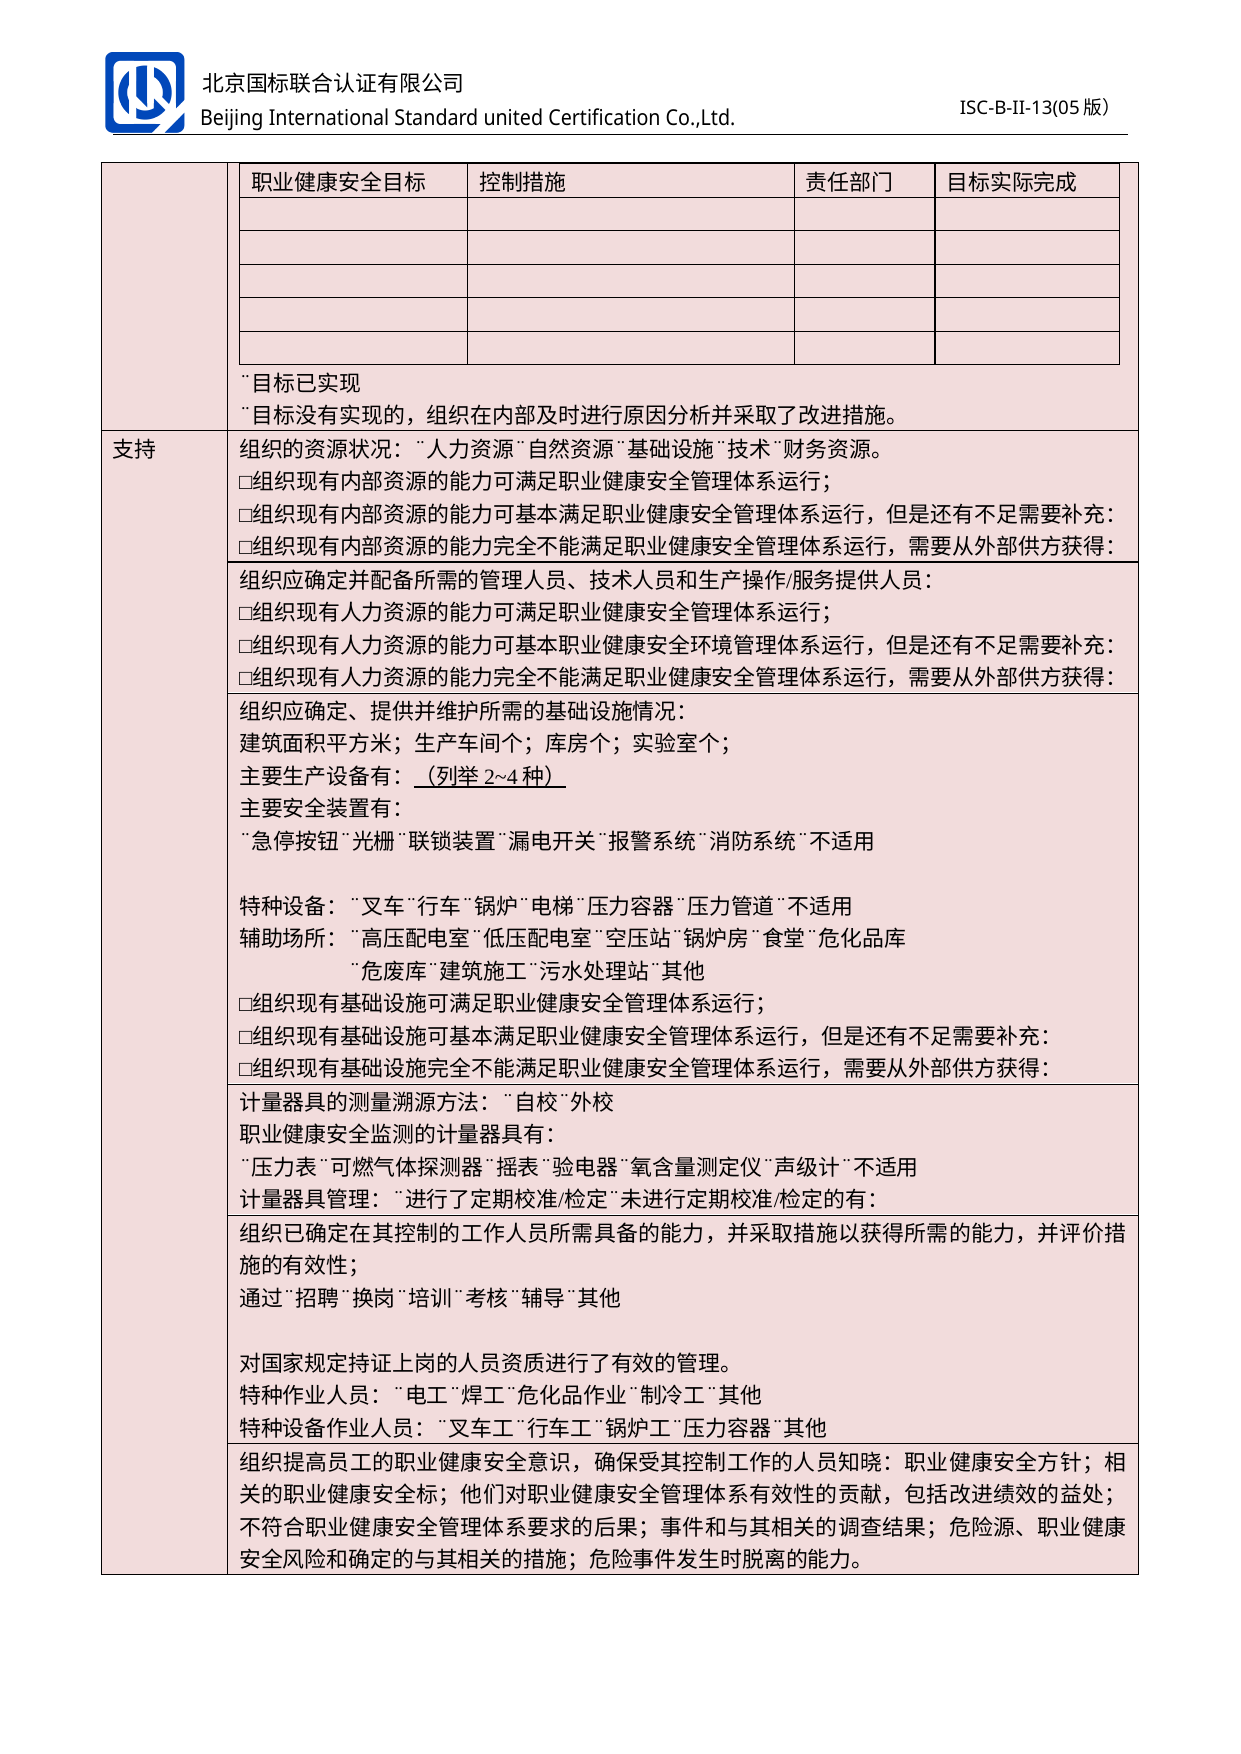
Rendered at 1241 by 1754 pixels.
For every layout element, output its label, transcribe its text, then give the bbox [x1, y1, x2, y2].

picture [105, 52, 185, 133]
table_cell 组织已确定在其控制的工作人员所需具备的能力，并采取措施以获得所需的能力，并评价措施的有效性； 通过¨招聘¨换岗¨培训¨考核¨辅导¨其他 对国家规定持证上岗的人员资质进行了有效的管理。 特种作业人员：¨电工¨焊工¨危化品作业¨制冷工¨其他 特种设备作业人员：¨叉车工¨行车工¨锅炉工¨压力容器¨其他 [228, 1216, 1138, 1443]
table_cell 计量器具的测量溯源方法：¨自校¨外校 职业健康安全监测的计量器具有： ¨压力表¨可燃气体探测器¨摇表¨验电器¨氧含量测定仪¨声级计¨不适用 计量器具管理：¨进行了定期校准/检定¨未进行定期校准/检定的有： [228, 1085, 1138, 1214]
table_cell 组织应确定、提供并维护所需的基础设施情况： 建筑面积平方米；生产车间个；库房个；实验室个； 主要生产设备有：（列举2~4种） 主要安全装置有： ¨急停按钮¨光栅¨联锁装置¨漏电开关¨报警系统¨消防系统¨不适用 特种设备：¨叉车¨行车¨锅炉¨电梯¨压力容器¨压力管道¨不适用 辅助场所：¨高压配电室¨低压配电室¨空压站¨锅炉房¨食堂¨危化品库 ¨危废库¨建筑施工¨污水处理站¨其他 □组织现有基础设施可满足职业健康安全管理体系运行； □组织现有基础设施可基本满足职业健康安全管理体系运行，但是还有不足需要补充： □组织现有基础设施完全不能满足职业健康安全管理体系运行，需要从外部供方获得： [228, 694, 1138, 1083]
table_cell 组织的资源状况：¨人力资源¨自然资源¨基础设施¨技术¨财务资源。 □组织现有内部资源的能力可满足职业健康安全管理体系运行； □组织现有内部资源的能力可基本满足职业健康安全管理体系运行，但是还有不足需要补充： □组织现有内部资源的能力完全不能满足职业健康安全管理体系运行，需要从外部供方获得： [228, 431, 1138, 561]
table_cell 支持 [102, 431, 227, 1574]
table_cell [228, 163, 1138, 430]
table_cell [228, 1444, 1138, 1574]
table_cell 组织应确定并配备所需的管理人员、技术人员和生产操作/服务提供人员： □组织现有人力资源的能力可满足职业健康安全管理体系运行； □组织现有人力资源的能力可基本职业健康安全环境管理体系运行，但是还有不足需要补充： □组织现有人力资源的能力完全不能满足职业健康安全管理体系运行，需要从外部供方获得： [228, 563, 1138, 692]
